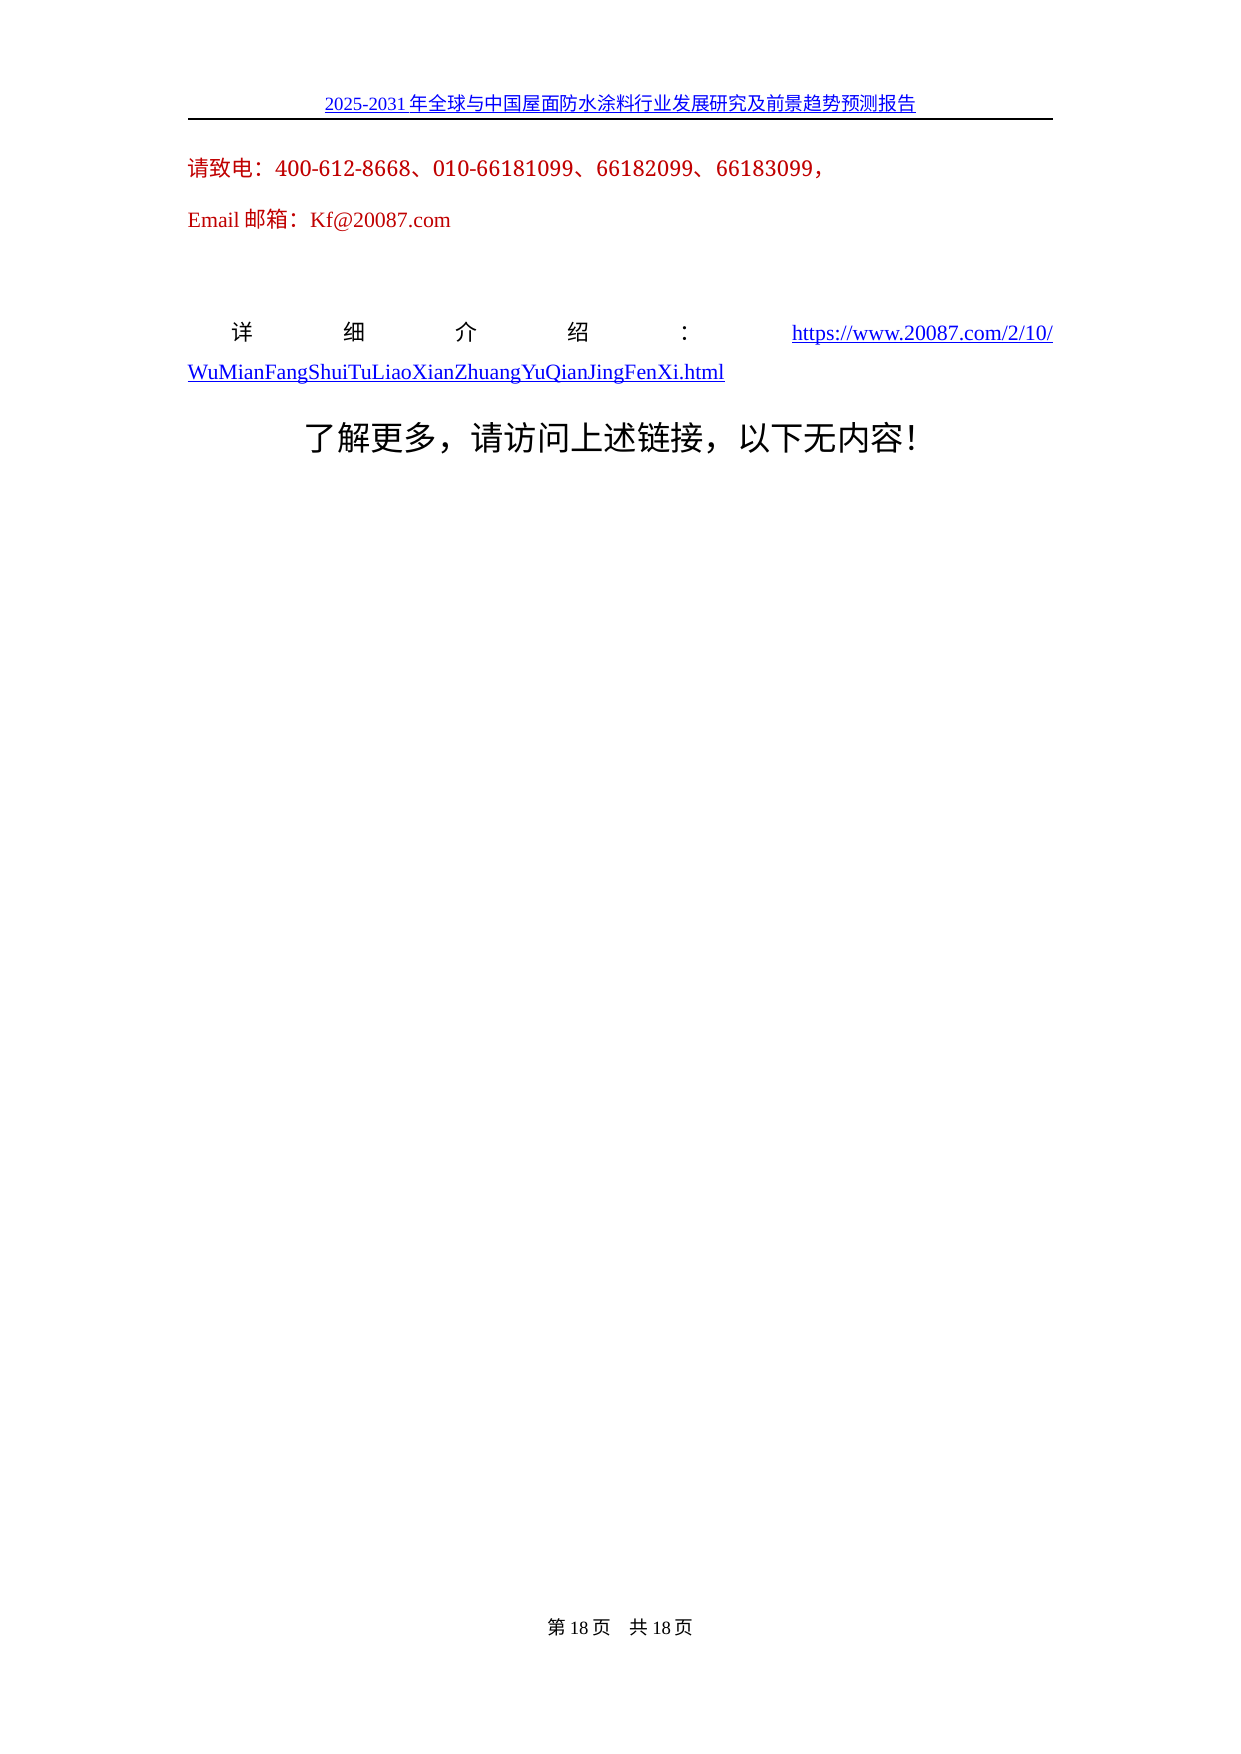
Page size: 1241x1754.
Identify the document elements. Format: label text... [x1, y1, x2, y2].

title 了解更多，请访问上述链接，以下无内容！ [187, 404, 1053, 469]
text Email邮箱：Kf@20087.com [187, 202, 1053, 234]
text 详细介绍：https://www.20087.com/2/10/WuMianFangShuiTuLiaoXianZhuangYuQianJingFenXi.html [187, 315, 1053, 388]
text 请致电：400-612-8668、010-66181099、66182099、66183099， [187, 150, 1053, 183]
